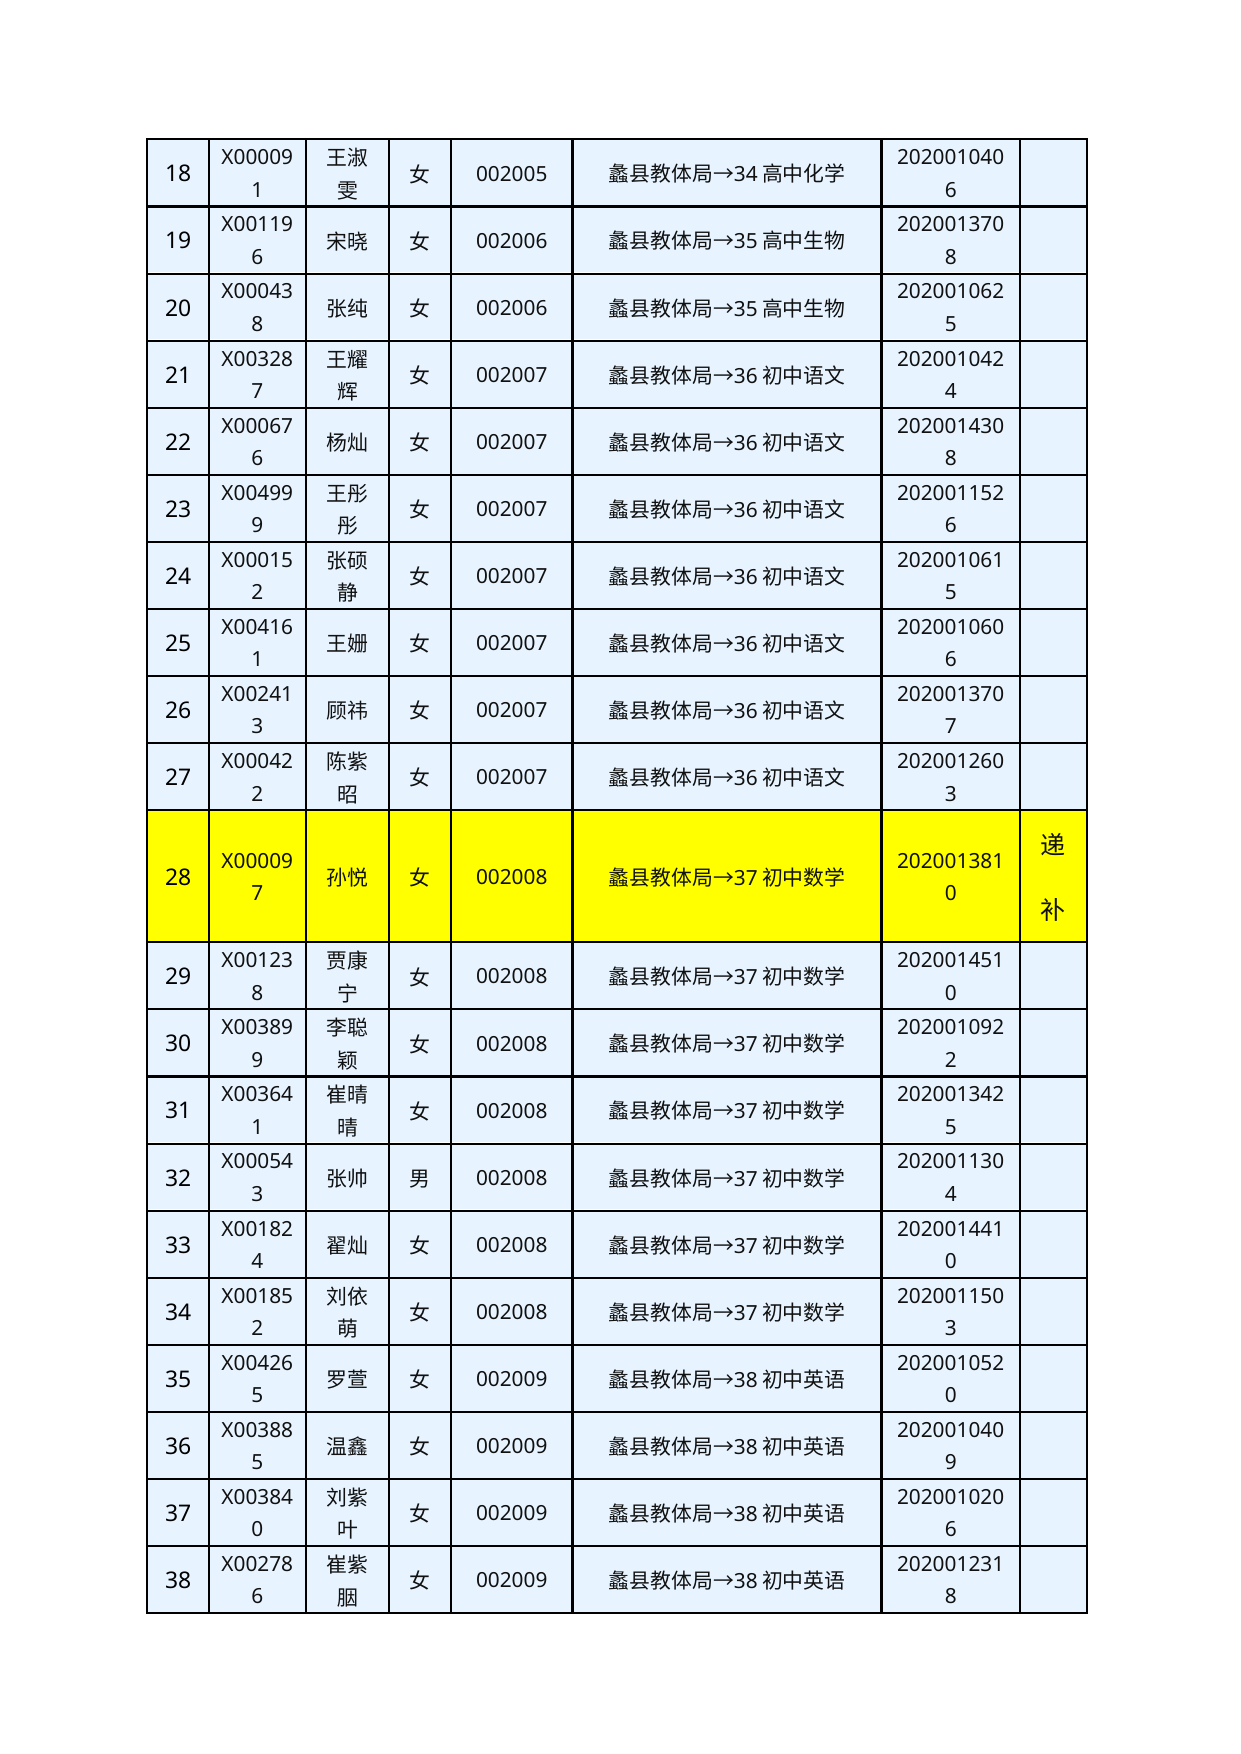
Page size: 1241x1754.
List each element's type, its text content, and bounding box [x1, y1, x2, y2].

table_cell 2020010922 [883, 1010, 1019, 1075]
table_cell 002005 [452, 140, 571, 205]
table_cell 31 [148, 1078, 208, 1142]
table_cell 002008 [452, 1010, 571, 1075]
table_cell 002007 [452, 744, 571, 809]
table_cell X001238 [210, 943, 305, 1008]
table_cell [1021, 1279, 1086, 1344]
table_cell 24 [148, 543, 208, 608]
table_cell 36 [148, 1413, 208, 1478]
table_cell 蠡县教体局→38初中英语 [574, 1346, 880, 1411]
table_cell 2020012603 [883, 744, 1019, 809]
table_cell 34 [148, 1279, 208, 1344]
table_cell 002008 [452, 1078, 571, 1142]
table_cell 2020013810 [883, 811, 1019, 941]
table_cell [1021, 1212, 1086, 1277]
table_cell 32 [148, 1145, 208, 1209]
table_cell 2020011304 [883, 1145, 1019, 1209]
table_cell 王耀辉 [307, 342, 388, 407]
table_cell [1021, 677, 1086, 742]
table_cell X000152 [210, 543, 305, 608]
table_cell 孙悦 [307, 811, 388, 941]
table_cell 2020012318 [883, 1547, 1019, 1612]
table_cell [1021, 543, 1086, 608]
table_cell 002009 [452, 1480, 571, 1545]
table_cell 王姗 [307, 610, 388, 675]
table_cell [1021, 1413, 1086, 1478]
table_cell 罗萱 [307, 1346, 388, 1411]
table_cell 002006 [452, 275, 571, 339]
table_cell X000438 [210, 275, 305, 339]
table_cell 蠡县教体局→36初中语文 [574, 543, 880, 608]
table_cell 002009 [452, 1413, 571, 1478]
table_cell 蠡县教体局→37初中数学 [574, 1212, 880, 1277]
table_cell 2020010206 [883, 1480, 1019, 1545]
table_cell 宋晓 [307, 208, 388, 272]
table_cell 蠡县教体局→36初中语文 [574, 342, 880, 407]
table_cell 蠡县教体局→37初中数学 [574, 1145, 880, 1209]
table_cell [1021, 1346, 1086, 1411]
table_cell [1021, 1480, 1086, 1545]
table_cell 002009 [452, 1547, 571, 1612]
table_cell [1021, 476, 1086, 541]
table_cell 002007 [452, 476, 571, 541]
table_cell [1021, 1078, 1086, 1142]
table_cell 蠡县教体局→35高中生物 [574, 208, 880, 272]
table_cell 蠡县教体局→34高中化学 [574, 140, 880, 205]
table_cell 蠡县教体局→37初中数学 [574, 1078, 880, 1142]
table_cell 2020011503 [883, 1279, 1019, 1344]
table_cell 002006 [452, 208, 571, 272]
table_cell 蠡县教体局→37初中数学 [574, 1279, 880, 1344]
table_cell [1021, 342, 1086, 407]
table_cell 2020010409 [883, 1413, 1019, 1478]
table_cell 刘紫叶 [307, 1480, 388, 1545]
table_cell 蠡县教体局→36初中语文 [574, 610, 880, 675]
table_cell [1021, 610, 1086, 675]
table_cell X003885 [210, 1413, 305, 1478]
table_cell [1021, 1145, 1086, 1209]
table_cell 女 [390, 140, 450, 205]
table_cell 19 [148, 208, 208, 272]
table_cell X003899 [210, 1010, 305, 1075]
table_cell 张帅 [307, 1145, 388, 1209]
table_cell X002786 [210, 1547, 305, 1612]
table_cell 30 [148, 1010, 208, 1075]
table_cell 002007 [452, 677, 571, 742]
table_cell 2020014308 [883, 409, 1019, 474]
table_cell 2020013425 [883, 1078, 1019, 1142]
table_cell 女 [390, 744, 450, 809]
table_cell 2020010625 [883, 275, 1019, 339]
table_cell 2020010615 [883, 543, 1019, 608]
table_cell 33 [148, 1212, 208, 1277]
table_cell [1021, 208, 1086, 272]
table_cell 蠡县教体局→38初中英语 [574, 1480, 880, 1545]
table_cell 002008 [452, 943, 571, 1008]
table_cell 35 [148, 1346, 208, 1411]
table_cell [1021, 744, 1086, 809]
table_cell X000422 [210, 744, 305, 809]
table_cell 37 [148, 1480, 208, 1545]
table_cell 20 [148, 275, 208, 339]
table_cell [1021, 1547, 1086, 1612]
table_cell 李聪颖 [307, 1010, 388, 1075]
table_cell 蠡县教体局→38初中英语 [574, 1547, 880, 1612]
table_cell 女 [390, 677, 450, 742]
table_cell 翟灿 [307, 1212, 388, 1277]
table_cell 蠡县教体局→36初中语文 [574, 677, 880, 742]
table_cell 张纯 [307, 275, 388, 339]
table_cell 002009 [452, 1346, 571, 1411]
table_cell 蠡县教体局→36初中语文 [574, 409, 880, 474]
table_cell 蠡县教体局→36初中语文 [574, 744, 880, 809]
table_cell [1021, 943, 1086, 1008]
table_cell X002413 [210, 677, 305, 742]
table_cell X000097 [210, 811, 305, 941]
table_cell 张硕静 [307, 543, 388, 608]
table_cell 蠡县教体局→37初中数学 [574, 1010, 880, 1075]
table_cell 女 [390, 476, 450, 541]
table_cell 女 [390, 1010, 450, 1075]
table_cell X004161 [210, 610, 305, 675]
table_cell [1021, 140, 1086, 205]
table_cell 2020013708 [883, 208, 1019, 272]
table_cell 蠡县教体局→38初中英语 [574, 1413, 880, 1478]
table_cell 女 [390, 811, 450, 941]
table_cell 女 [390, 275, 450, 339]
table_cell 蠡县教体局→37初中数学 [574, 943, 880, 1008]
table_cell 18 [148, 140, 208, 205]
table_cell 刘依萌 [307, 1279, 388, 1344]
table_cell 蠡县教体局→36初中语文 [574, 476, 880, 541]
table_cell 2020013707 [883, 677, 1019, 742]
table_cell 递补 [1021, 811, 1086, 941]
table_cell 女 [390, 543, 450, 608]
table_cell 002008 [452, 811, 571, 941]
table_cell 蠡县教体局→37初中数学 [574, 811, 880, 941]
table_cell 女 [390, 342, 450, 407]
table_cell 女 [390, 1212, 450, 1277]
table_cell X003840 [210, 1480, 305, 1545]
table_cell 陈紫昭 [307, 744, 388, 809]
table_cell 崔晴晴 [307, 1078, 388, 1142]
table_cell 2020010406 [883, 140, 1019, 205]
table_cell 女 [390, 610, 450, 675]
table_cell X003287 [210, 342, 305, 407]
table_cell [1021, 409, 1086, 474]
table_cell 女 [390, 1480, 450, 1545]
table_cell 顾祎 [307, 677, 388, 742]
table_cell 2020014410 [883, 1212, 1019, 1277]
table_cell 002007 [452, 409, 571, 474]
table_cell 温鑫 [307, 1413, 388, 1478]
table_cell X001196 [210, 208, 305, 272]
table_cell X004999 [210, 476, 305, 541]
table_cell 2020014510 [883, 943, 1019, 1008]
table_cell X001824 [210, 1212, 305, 1277]
table_cell 女 [390, 1346, 450, 1411]
table_cell 女 [390, 409, 450, 474]
table_cell 002008 [452, 1212, 571, 1277]
table_cell X004265 [210, 1346, 305, 1411]
table_cell 25 [148, 610, 208, 675]
table_cell 女 [390, 1078, 450, 1142]
table_cell 21 [148, 342, 208, 407]
table_cell 002007 [452, 610, 571, 675]
table_cell 002007 [452, 543, 571, 608]
table_cell 女 [390, 1413, 450, 1478]
table_cell X003641 [210, 1078, 305, 1142]
table_cell 26 [148, 677, 208, 742]
table_cell 28 [148, 811, 208, 941]
table_cell 002008 [452, 1145, 571, 1209]
table_cell 2020010424 [883, 342, 1019, 407]
table_cell 男 [390, 1145, 450, 1209]
table_cell 002008 [452, 1279, 571, 1344]
table_cell [1021, 1010, 1086, 1075]
table_cell 女 [390, 1547, 450, 1612]
table_cell 22 [148, 409, 208, 474]
table_cell 27 [148, 744, 208, 809]
table_cell X000543 [210, 1145, 305, 1209]
table_cell 23 [148, 476, 208, 541]
table_cell 002007 [452, 342, 571, 407]
table_cell 2020011526 [883, 476, 1019, 541]
table_cell 29 [148, 943, 208, 1008]
table_cell 2020010520 [883, 1346, 1019, 1411]
table_cell 贾康宁 [307, 943, 388, 1008]
table_cell 崔紫胭 [307, 1547, 388, 1612]
table_cell [1021, 275, 1086, 339]
table_cell 王淑雯 [307, 140, 388, 205]
table_cell 王彤彤 [307, 476, 388, 541]
table_cell 女 [390, 1279, 450, 1344]
table_cell 杨灿 [307, 409, 388, 474]
table_cell 蠡县教体局→35高中生物 [574, 275, 880, 339]
table_cell 2020010606 [883, 610, 1019, 675]
table_cell 女 [390, 208, 450, 272]
table_cell X000676 [210, 409, 305, 474]
table_cell 女 [390, 943, 450, 1008]
table_cell X000091 [210, 140, 305, 205]
table_cell X001852 [210, 1279, 305, 1344]
table_cell 38 [148, 1547, 208, 1612]
